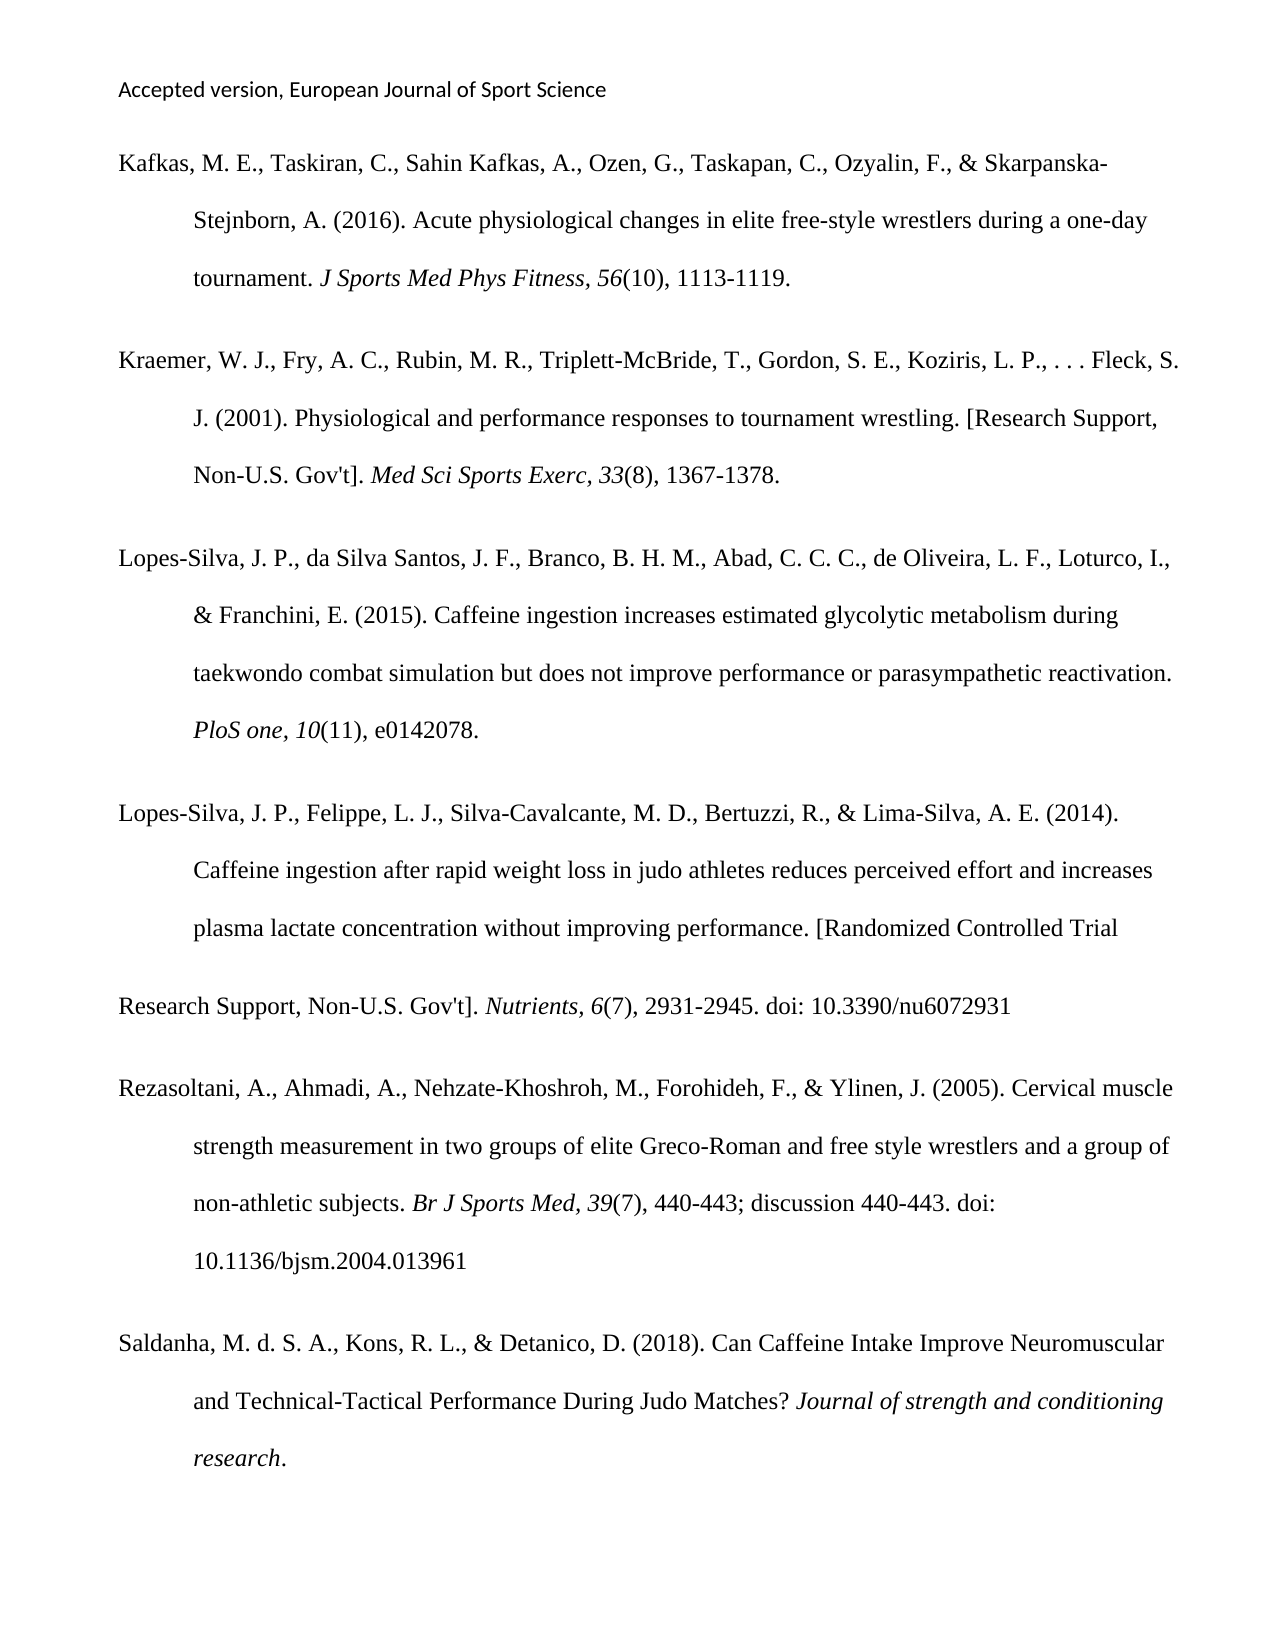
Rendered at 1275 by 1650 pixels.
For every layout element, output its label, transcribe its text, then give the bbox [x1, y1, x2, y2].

text Research Support, Non-U.S. Gov't]. Nutrients, 6(7), 2931-2945. doi: 10.3390/nu6072931 [118, 991, 1186, 1020]
text Lopes-Silva, J. P., Felippe, L. J., Silva-Cavalcante, M. D., Bertuzzi, R., & Lima-Silva, A. E. (2014). Caffeine ingestion after rapid weight loss in judo athletes reduces perceived effort and increases plasma lactate concentration without improving performance. [Randomized Controlled Trial [118, 798, 1186, 941]
text Kraemer, W. J., Fry, A. C., Rubin, M. R., Triplett-McBride, T., Gordon, S. E., Koziris, L. P., . . . Fleck, S. J. (2001). Physiological and performance responses to tournament wrestling. [Research Support, Non-U.S. Gov't]. Med Sci Sports Exerc, 33(8), 1367-1378. [118, 345, 1186, 489]
text Saldanha, M. d. S. A., Kons, R. L., & Detanico, D. (2018). Can Caffeine Intake Improve Neuromuscular and Technical-Tactical Performance During Judo Matches? Journal of strength and conditioning research. [118, 1328, 1186, 1472]
text Kafkas, M. E., Taskiran, C., Sahin Kafkas, A., Ozen, G., Taskapan, C., Ozyalin, F., & Skarpanska-Stejnborn, A. (2016). Acute physiological changes in elite free-style wrestlers during a one-day tournament. J Sports Med Phys Fitness, 56(10), 1113-1119. [118, 148, 1186, 291]
text Rezasoltani, A., Ahmadi, A., Nehzate-Khoshroh, M., Forohideh, F., & Ylinen, J. (2005). Cervical muscle strength measurement in two groups of elite Greco-Roman and free style wrestlers and a group of non-athletic subjects. Br J Sports Med, 39(7), 440-443; discussion 440-443. doi: 10.1136/bjsm.2004.013961 [118, 1073, 1186, 1275]
text Lopes-Silva, J. P., da Silva Santos, J. F., Branco, B. H. M., Abad, C. C. C., de Oliveira, L. F., Loturco, I., & Franchini, E. (2015). Caffeine ingestion increases estimated glycolytic metabolism during taekwondo combat simulation but does not improve performance or parasympathetic reactivation. PloS one, 10(11), e0142078. [118, 543, 1186, 744]
